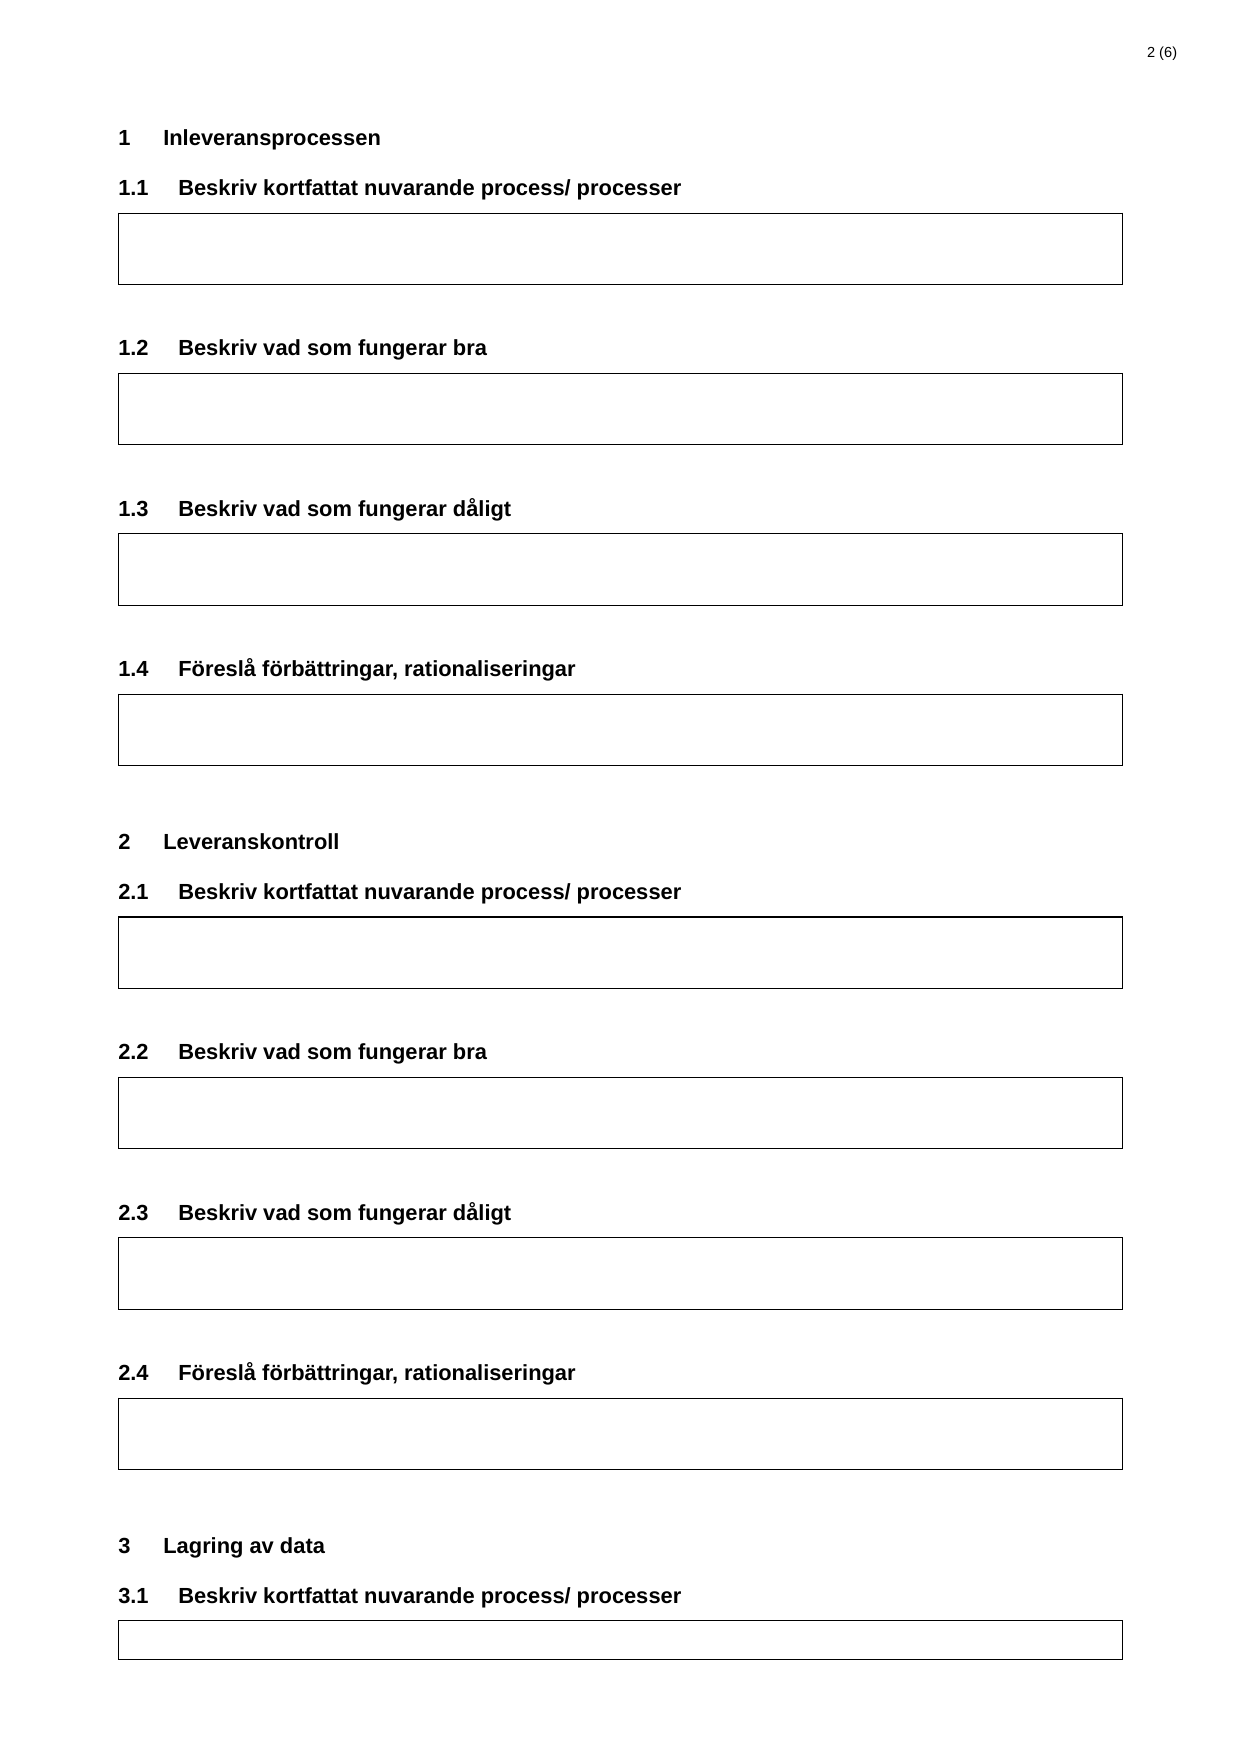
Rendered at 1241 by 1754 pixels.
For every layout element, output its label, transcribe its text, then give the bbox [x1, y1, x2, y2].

table_header [119, 374, 1122, 444]
table_header [119, 1399, 1122, 1469]
table_header [119, 534, 1122, 604]
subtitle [118, 1360, 1122, 1385]
subtitle Beskriv vad som fungerar bra [118, 335, 1122, 360]
subtitle Beskriv vad som fungerar dåligt [118, 1199, 1122, 1224]
subtitle Lagring av data [118, 1532, 1122, 1558]
table_header [119, 1078, 1122, 1148]
subtitle Beskriv vad som fungerar dåligt [118, 495, 1122, 521]
table_header [119, 695, 1122, 765]
subtitle Inleveransprocessen [118, 124, 1122, 150]
subtitle Beskriv vad som fungerar bra [118, 1039, 1122, 1064]
table_header [119, 1238, 1122, 1308]
subtitle Föreslå förbättringar, rationaliseringar [118, 656, 1122, 681]
table_header [119, 214, 1122, 284]
subtitle Beskriv kortfattat nuvarande process/ processer [118, 1583, 1122, 1608]
subtitle Leveranskontroll [118, 828, 1122, 854]
table_header [119, 918, 1122, 988]
table_header [119, 1621, 1122, 1659]
subtitle Beskriv kortfattat nuvarande process/ processer [118, 175, 1122, 200]
subtitle Beskriv kortfattat nuvarande process/ processer [118, 879, 1122, 904]
